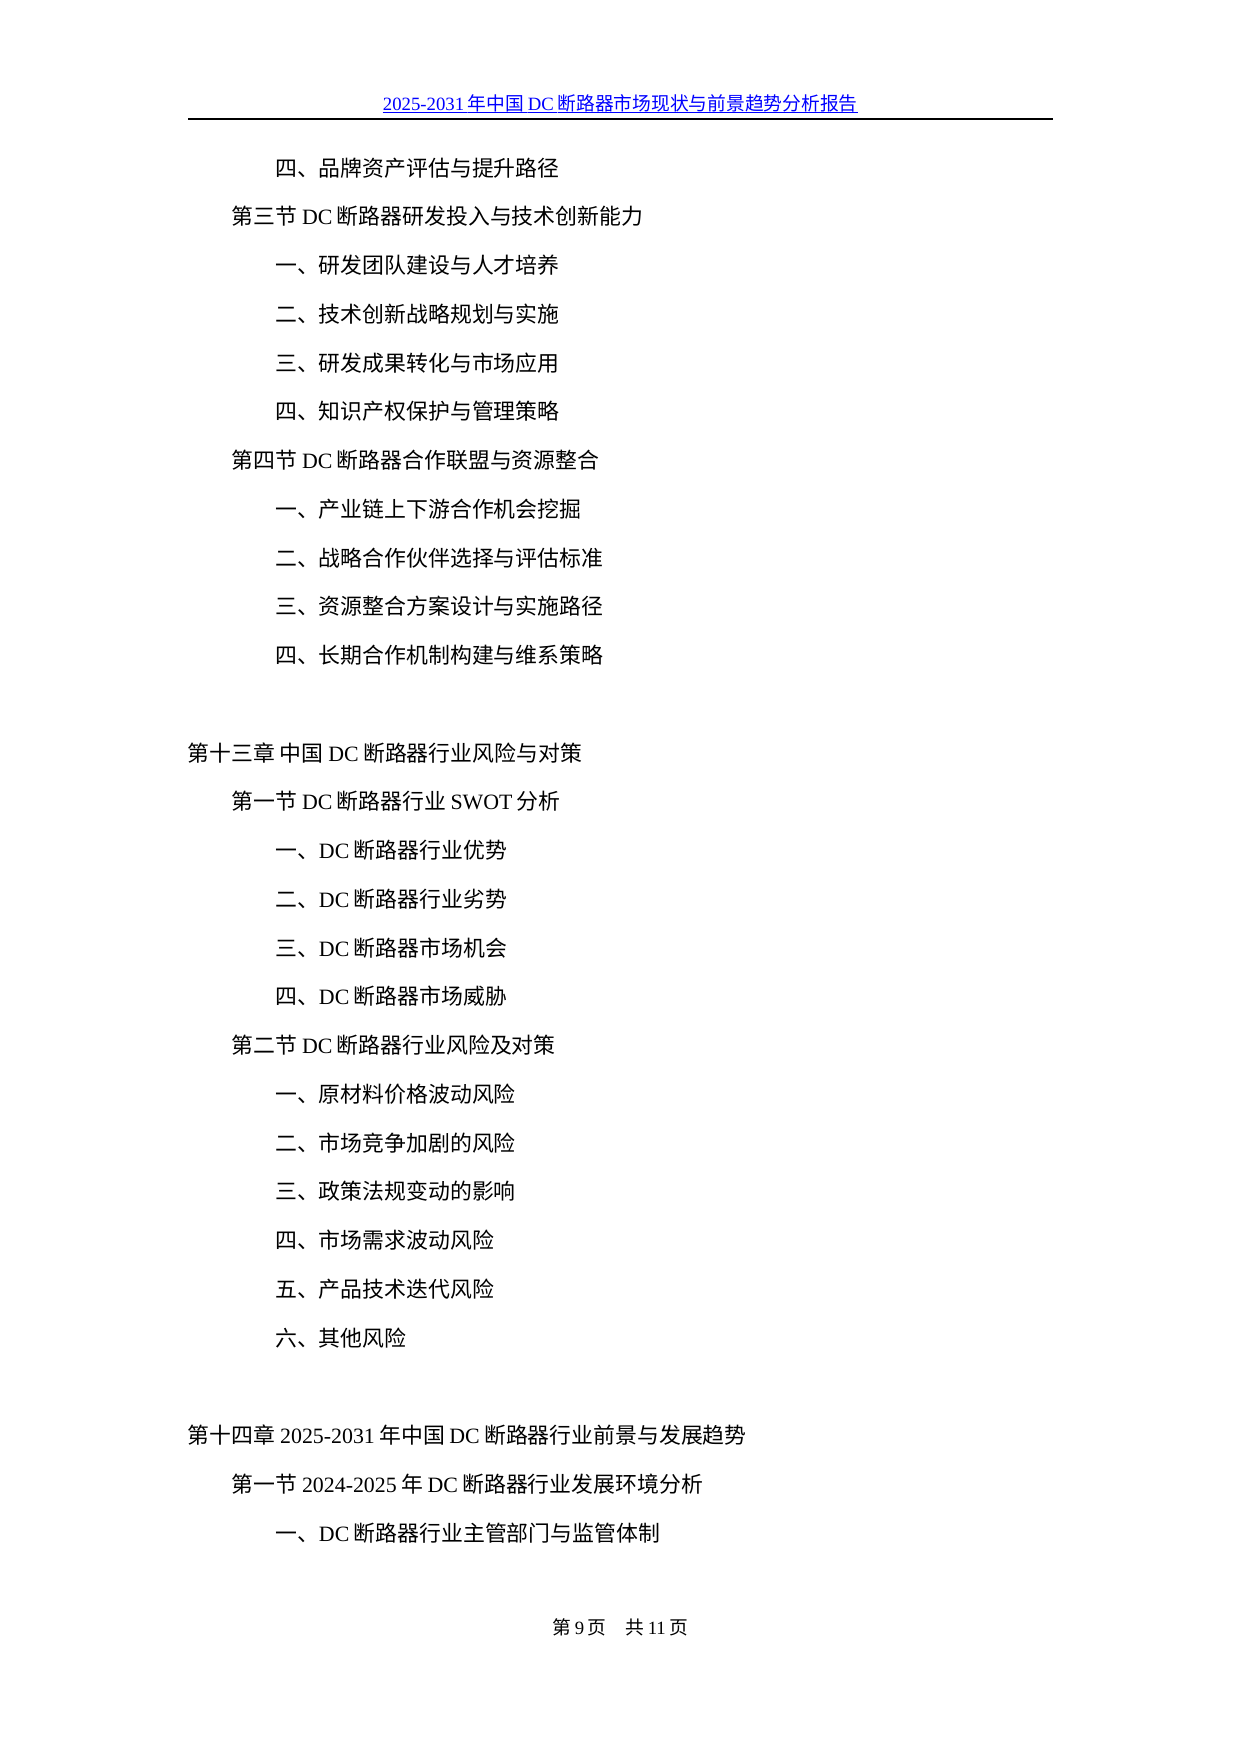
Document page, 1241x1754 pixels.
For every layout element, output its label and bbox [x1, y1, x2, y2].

text [187, 150, 1053, 1548]
